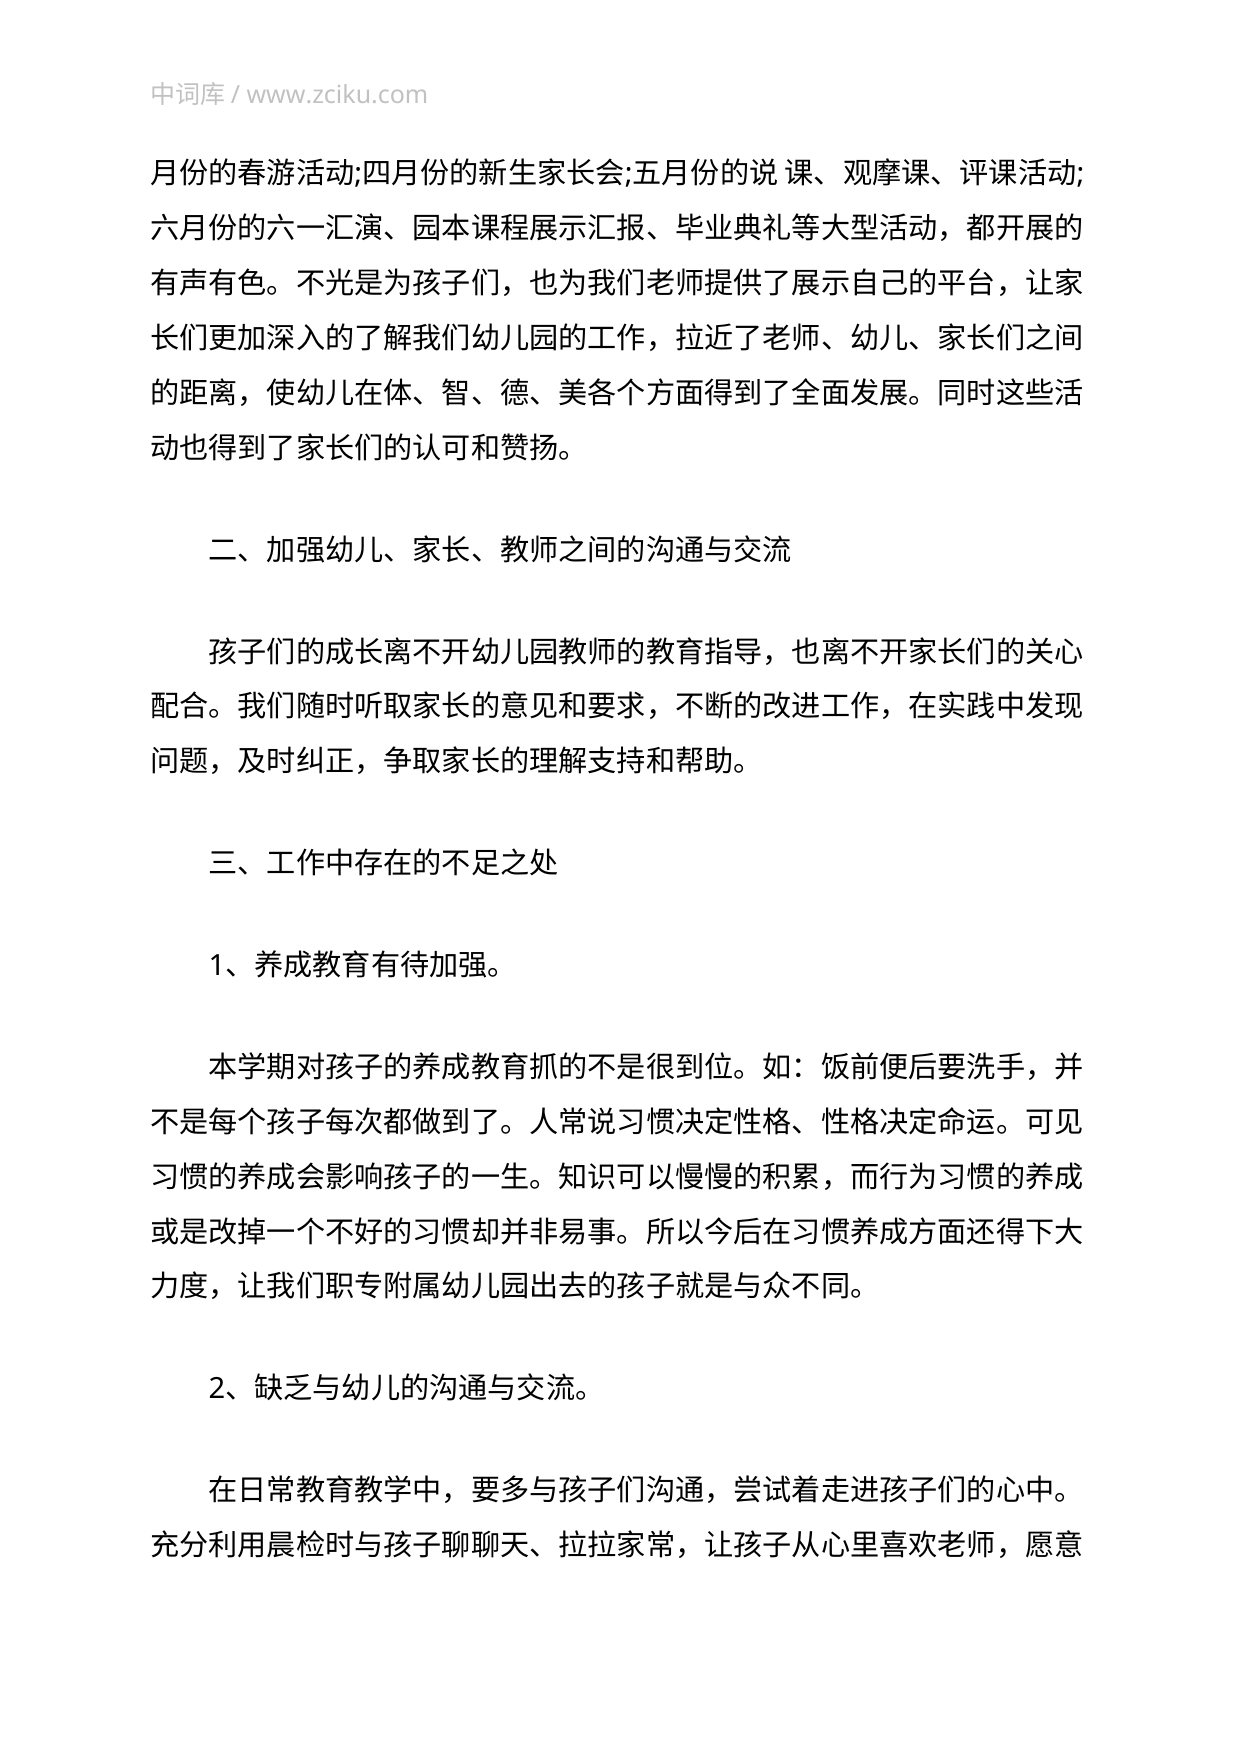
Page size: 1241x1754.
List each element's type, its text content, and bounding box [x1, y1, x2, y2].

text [150, 150, 1090, 467]
text 本学期对孩子的养成教育抓的不是很到位。如：饭前便后要洗手，并不是每个孩子每次都做到了。人常说习惯决定性格、性格决定命运。可见习惯的养成会影响孩子的一生。知识可以慢慢的积累，而行为习惯的养成或是改掉一个不好的习惯却并非易事。所以今后在习惯养成方面还得下大力度，让我们职专附属幼儿园出去的孩子就是与众不同。 [150, 1043, 1090, 1305]
text 2、缺乏与幼儿的沟通与交流。 [150, 1365, 1090, 1407]
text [150, 1467, 1090, 1564]
text 孩子们的成长离不开幼儿园教师的教育指导，也离不开家长们的关心配合。我们随时听取家长的意见和要求，不断的改进工作，在实践中发现问题，及时纠正，争取家长的理解支持和帮助。 [150, 628, 1090, 780]
text 三、工作中存在的不足之处 [150, 840, 1090, 882]
text 二、加强幼儿、家长、教师之间的沟通与交流 [150, 526, 1090, 569]
text 1、养成教育有待加强。 [150, 941, 1090, 984]
